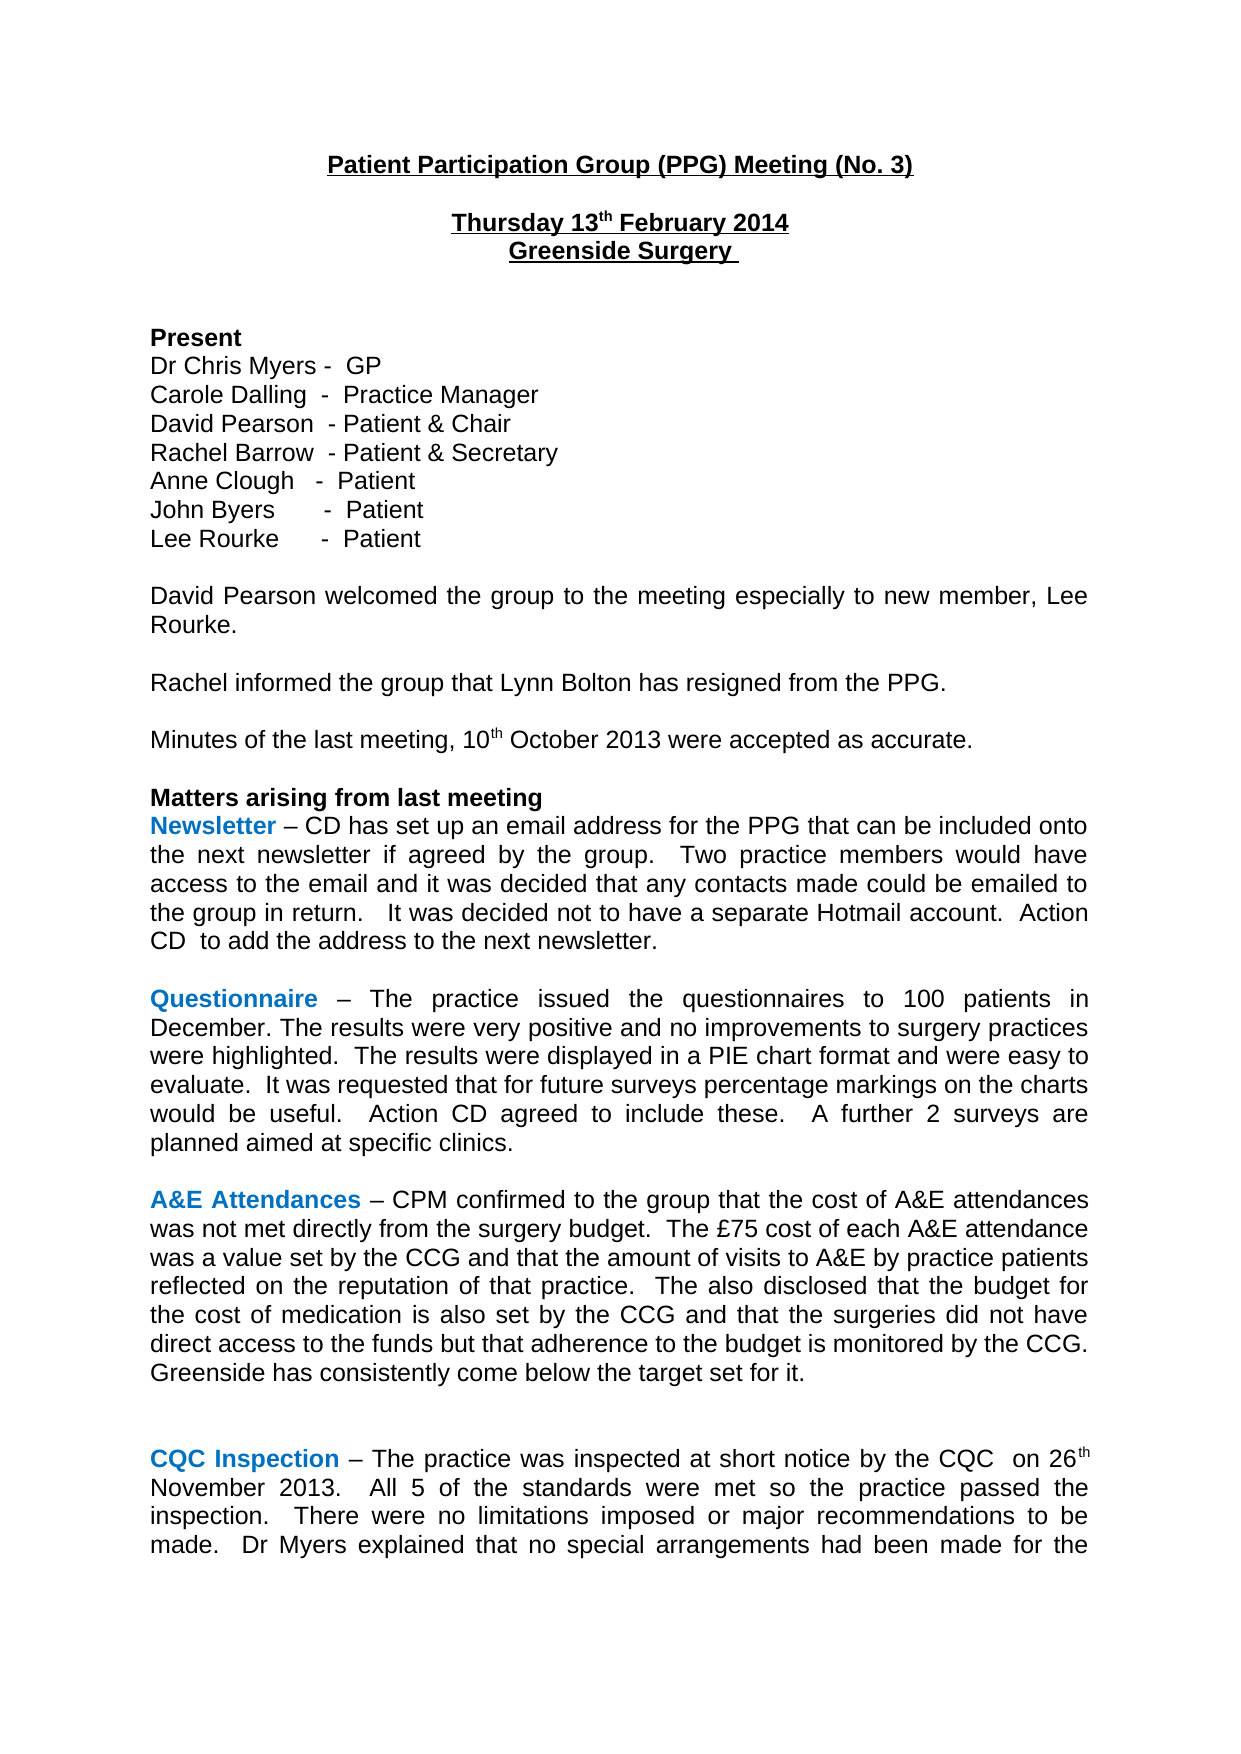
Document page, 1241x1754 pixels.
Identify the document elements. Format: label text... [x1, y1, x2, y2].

text Dr Chris Myers - GP [150, 351, 1090, 380]
text John Byers - Patient [150, 495, 1090, 524]
text David Pearson - Patient & Chair [150, 409, 1090, 437]
text Matters arising from last meeting [150, 782, 1090, 811]
text Greenside Surgery [150, 236, 1090, 265]
text Rachel Barrow - Patient & Secretary [150, 437, 1090, 466]
text Anne Clough - Patient [150, 466, 1090, 495]
text David Pearson welcomed the group to the meeting especially to new member, Lee Rourke. [150, 581, 1090, 639]
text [150, 1444, 1090, 1559]
text Thursday 13th February 2014 [150, 207, 1090, 236]
text Newsletter – CD has set up an email address for the PPG that can be included onto the next newsletter if agreed by the group. Two practice members would have access to the email and it was decided that any contacts made could be emailed to the group in return. It was decided not to have a separate Hotmail account. Action CD to add the address to the next newsletter. [150, 811, 1090, 955]
text Present [150, 322, 1090, 351]
text Lee Rourke - Patient [150, 524, 1090, 552]
text Carole Dalling - Practice Manager [150, 380, 1090, 409]
text A&E Attendances – CPM confirmed to the group that the cost of A&E attendances was not met directly from the surgery budget. The £75 cost of each A&E attendance was a value set by the CCG and that the amount of visits to A&E by practice patients reflected on the reputation of that practice. The also disclosed that the budget for the cost of medication is also set by the CCG and that the surgeries did not have direct access to the funds but that adherence to the budget is monitored by the CCG. Greenside has consistently come below the target set for it. [150, 1185, 1090, 1386]
text Patient Participation Group (PPG) Meeting (No. 3) [150, 150, 1090, 179]
text Questionnaire – The practice issued the questionnaires to 100 patients in December. The results were very positive and no improvements to surgery practices were highlighted. The results were displayed in a PIE chart format and were easy to evaluate. It was requested that for future surveys percentage markings on the charts would be useful. Action CD agreed to include these. A further 2 surveys are planned aimed at specific clinics. [150, 984, 1090, 1156]
text Rachel informed the group that Lynn Bolton has resigned from the PPG. [150, 667, 1090, 696]
text Minutes of the last meeting, 10th October 2013 were accepted as accurate. [150, 725, 1090, 754]
